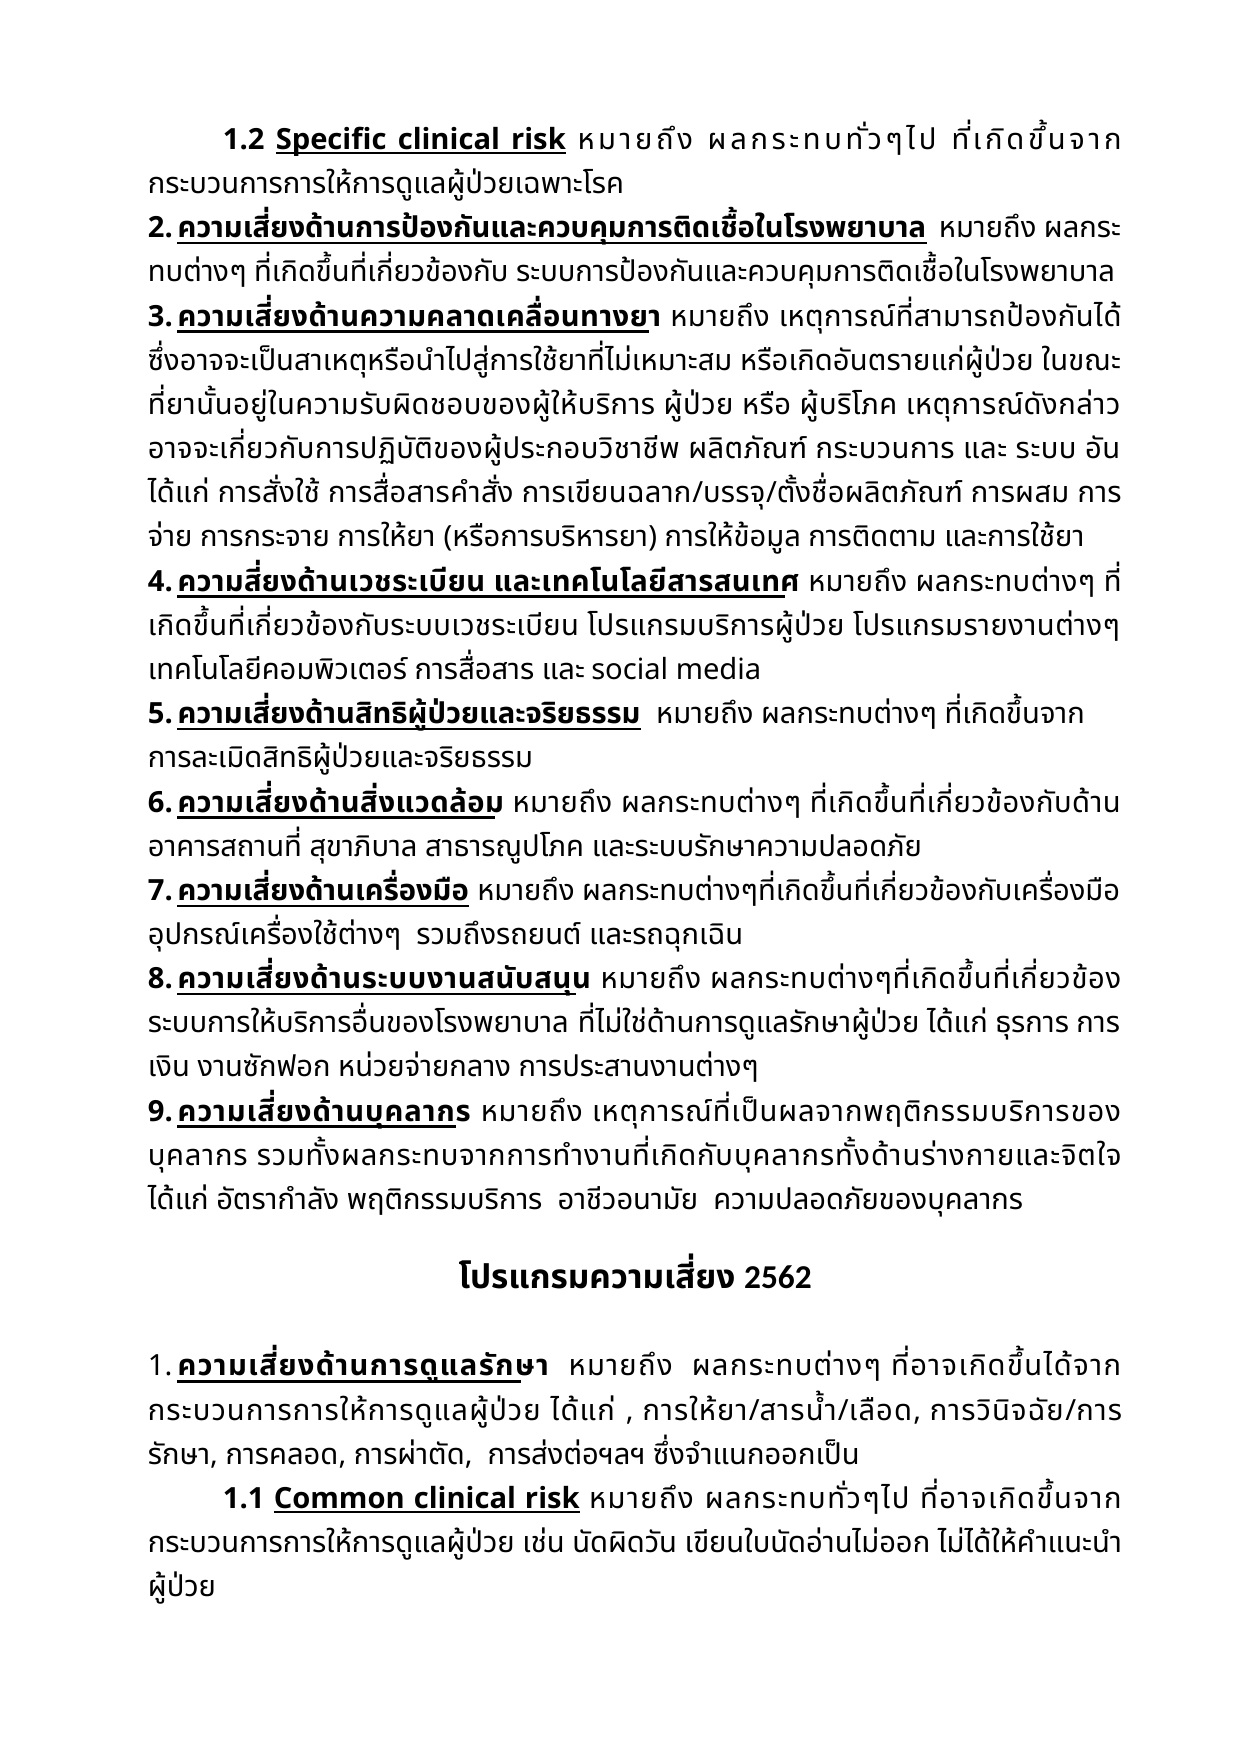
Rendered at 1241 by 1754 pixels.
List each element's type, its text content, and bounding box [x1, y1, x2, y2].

text 1.1 Common clinical risk หมายถึง ผลกระทบทั่วๆไป ที่อาจเกิดขึ้นจากกระบวนการการให้การดูแลผู้ป่วย เช่น นัดผิดวัน เขียนใบนัดอ่านไม่ออก ไม่ได้ให้คำแนะนำผู้ป่วย [148, 1477, 1122, 1610]
list ความเสี่ยงด้านสิทธิผู้ป่วยและจริยธรรม หมายถึง ผลกระทบต่างๆ ที่เกิดขึ้นจากการละเมิดสิทธิผู้ป่วยและจริยธรรม [148, 692, 1127, 781]
list ความเสี่ยงด้านระบบงานสนับสนุน หมายถึง ผลกระทบต่างๆที่เกิดขึ้นที่เกี่ยวข้องระบบการให้บริการอื่นของโรงพยาบาล ที่ไม่ใช่ด้านการดูแลรักษาผู้ป่วย ได้แก่ ธุรการ การเงิน งานซักฟอก หน่วยจ่ายกลาง การประสานงานต่างๆ [148, 957, 1122, 1090]
list ความเสี่ยงด้านเครื่องมือ หมายถึง ผลกระทบต่างๆที่เกิดขึ้นที่เกี่ยวข้องกับเครื่องมือ อุปกรณ์เครื่องใช้ต่างๆ รวมถึงรถยนต์ และรถฉุกเฉิน [148, 869, 1122, 957]
list ความเสี่ยงด้านการป้องกันและควบคุมการติดเชื้อในโรงพยาบาล หมายถึง ผลกระทบต่างๆ ที่เกิดขึ้นที่เกี่ยวข้องกับ ระบบการป้องกันและควบคุมการติดเชื้อในโรงพยาบาล [148, 207, 1122, 295]
list ความสี่ยงด้านเวชระเบียน และเทคโนโลยีสารสนเทศ หมายถึง ผลกระทบต่างๆ ที่เกิดขึ้นที่เกี่ยวข้องกับระบบเวชระเบียน โปรแกรมบริการผู้ป่วย โปรแกรมรายงานต่างๆ เทคโนโลยีคอมพิวเตอร์ การสื่อสาร และsocial media [148, 560, 1122, 692]
text 1.2 Specific clinical risk หมายถึง ผลกระทบทั่วๆไป ที่เกิดขึ้นจากกระบวนการการให้การดูแลผู้ป่วยเฉพาะโรค [148, 118, 1122, 207]
list ความเสี่ยงด้านการดูแลรักษา หมายถึง ผลกระทบต่างๆ ที่อาจเกิดขึ้นได้จากกระบวนการการให้การดูแลผู้ป่วย ได้แก่ , การให้ยา/สารน้ำ/เลือด, การวินิจฉัย/การรักษา, การคลอด, การผ่าตัด, การส่งต่อฯลฯ ซึ่งจำแนกออกเป็น [148, 1345, 1122, 1477]
text โปรแกรมความเสี่ยง 2562 [148, 1253, 1122, 1304]
list ความเสี่ยงด้านสิ่งแวดล้อม หมายถึง ผลกระทบต่างๆ ที่เกิดขึ้นที่เกี่ยวข้องกับด้านอาคารสถานที่ สุขาภิบาล สาธารณูปโภค และระบบรักษาความปลอดภัย [148, 781, 1122, 869]
list ความเสี่ยงด้านบุคลากร หมายถึง เหตุการณ์ที่เป็นผลจากพฤติกรรมบริการของบุคลากร รวมทั้งผลกระทบจากการทำงานที่เกิดกับบุคลากรทั้งด้านร่างกายและจิตใจ ได้แก่ อัตรากำลัง พฤติกรรมบริการ อาชีวอนามัย ความปลอดภัยของบุคลากร [148, 1090, 1122, 1222]
list ความเสี่ยงด้านความคลาดเคลื่อนทางยา หมายถึง เหตุการณ์ที่สามารถป้องกันได้ ซึ่งอาจจะเป็นสาเหตุหรือนำไปสู่การใช้ยาที่ไม่เหมาะสม หรือเกิดอันตรายแก่ผู้ป่วย ในขณะที่ยานั้นอยู่ในความรับผิดชอบของผู้ให้บริการ ผู้ป่วย หรือ ผู้บริโภค เหตุการณ์ดังกล่าวอาจจะเกี่ยวกับการปฏิบัติของผู้ประกอบวิชาชีพ ผลิตภัณฑ์ กระบวนการ และ ระบบ อันได้แก่ การสั่งใช้ การสื่อสารคำสั่ง การเขียนฉลาก/บรรจุ/ตั้งชื่อผลิตภัณฑ์ การผสม การจ่าย การกระจาย การให้ยา (หรือการบริหารยา) การให้ข้อมูล การติดตาม และการใช้ยา [148, 295, 1122, 560]
